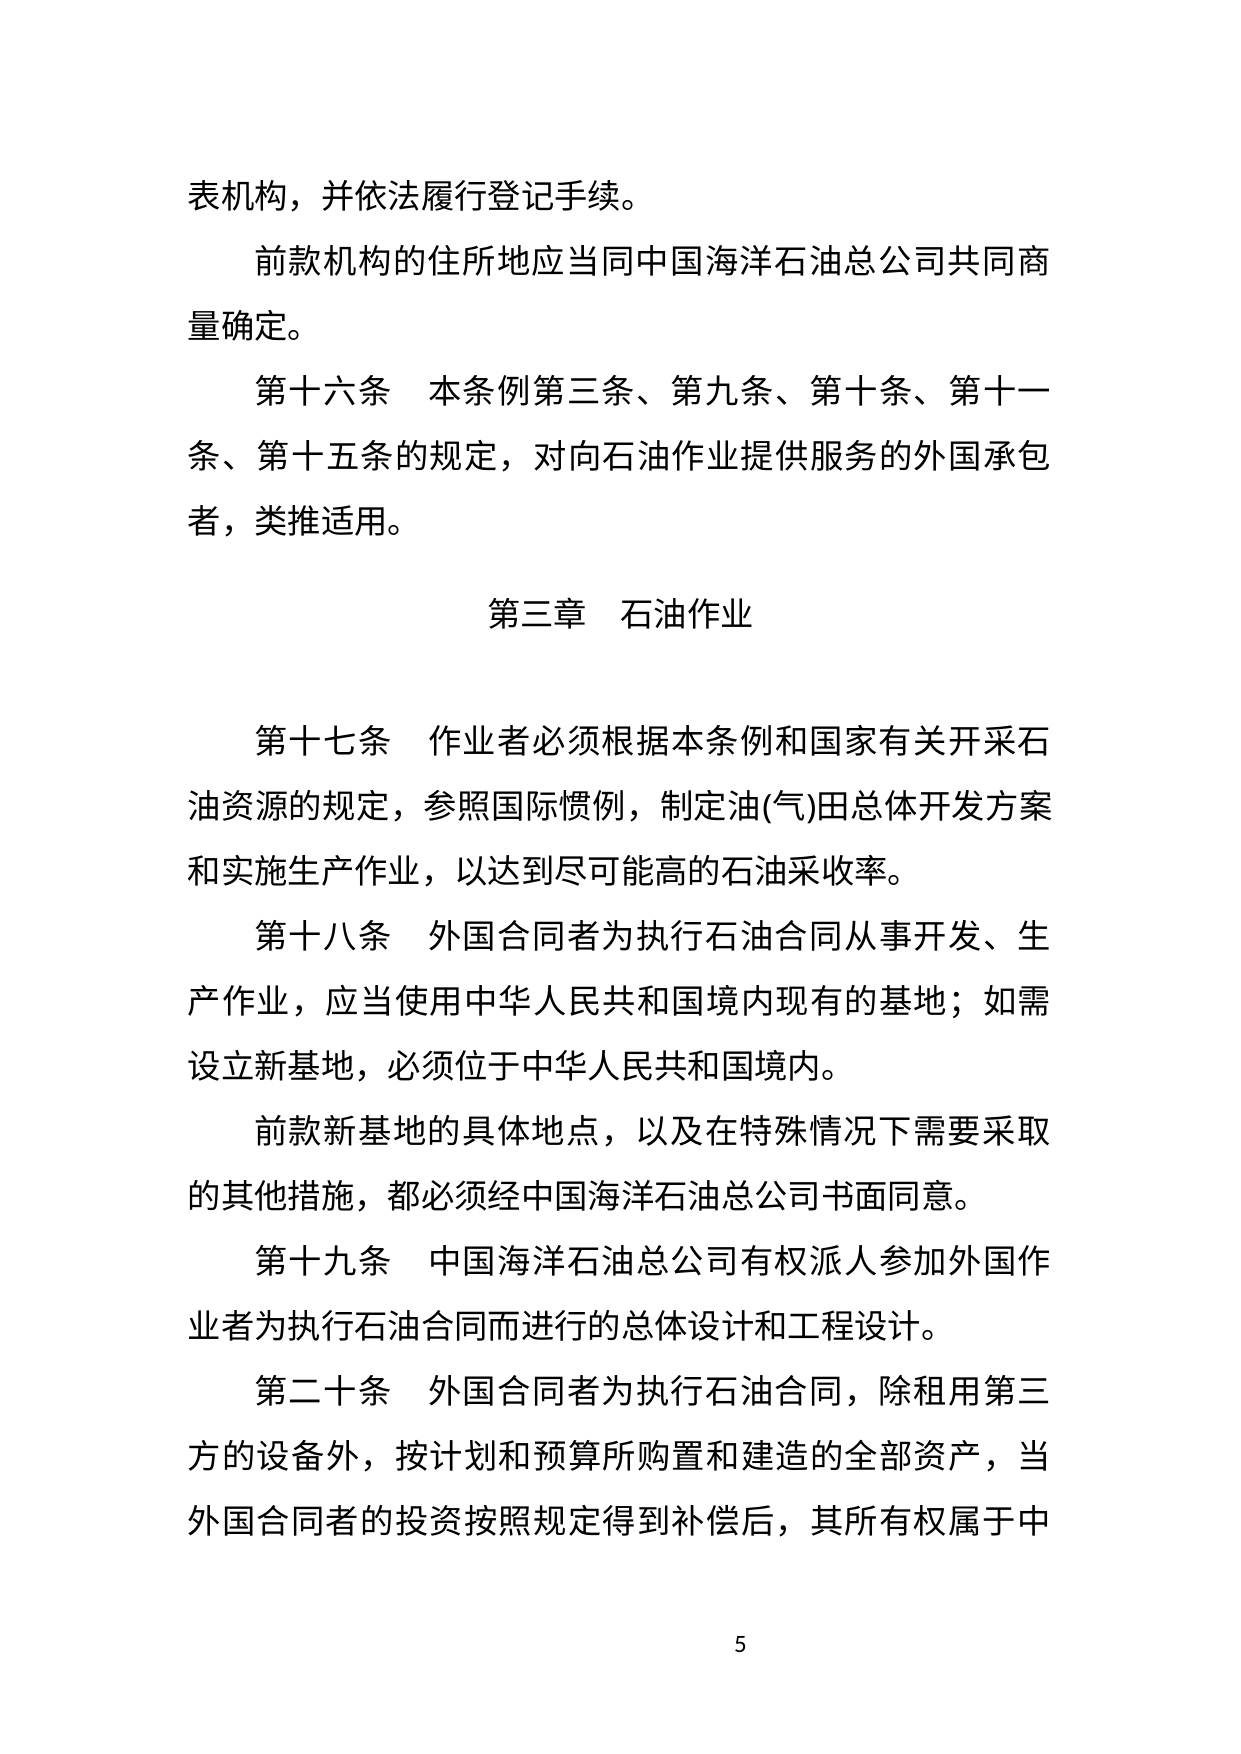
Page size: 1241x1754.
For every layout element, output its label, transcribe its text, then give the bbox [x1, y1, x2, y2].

text 第十八条 外国合同者为执行石油合同从事开发、生产作业，应当使用中华人民共和国境内现有的基地；如需设立新基地，必须位于中华人民共和国境内。 [187, 901, 1053, 1096]
text 前款新基地的具体地点，以及在特殊情况下需要采取的其他措施，都必须经中国海洋石油总公司书面同意。 [187, 1096, 1053, 1226]
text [187, 162, 1053, 227]
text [187, 1356, 1053, 1551]
subtitle 第三章 石油作业 [187, 579, 1053, 644]
text 前款机构的住所地应当同中国海洋石油总公司共同商量确定。 [187, 227, 1053, 357]
text 第十九条 中国海洋石油总公司有权派人参加外国作业者为执行石油合同而进行的总体设计和工程设计。 [187, 1226, 1053, 1356]
text 第十六条 本条例第三条、第九条、第十条、第十一条、第十五条的规定，对向石油作业提供服务的外国承包者，类推适用。 [187, 357, 1053, 552]
text 第十七条 作业者必须根据本条例和国家有关开采石油资源的规定，参照国际惯例，制定油(气)田总体开发方案和实施生产作业，以达到尽可能高的石油采收率。 [187, 706, 1053, 901]
